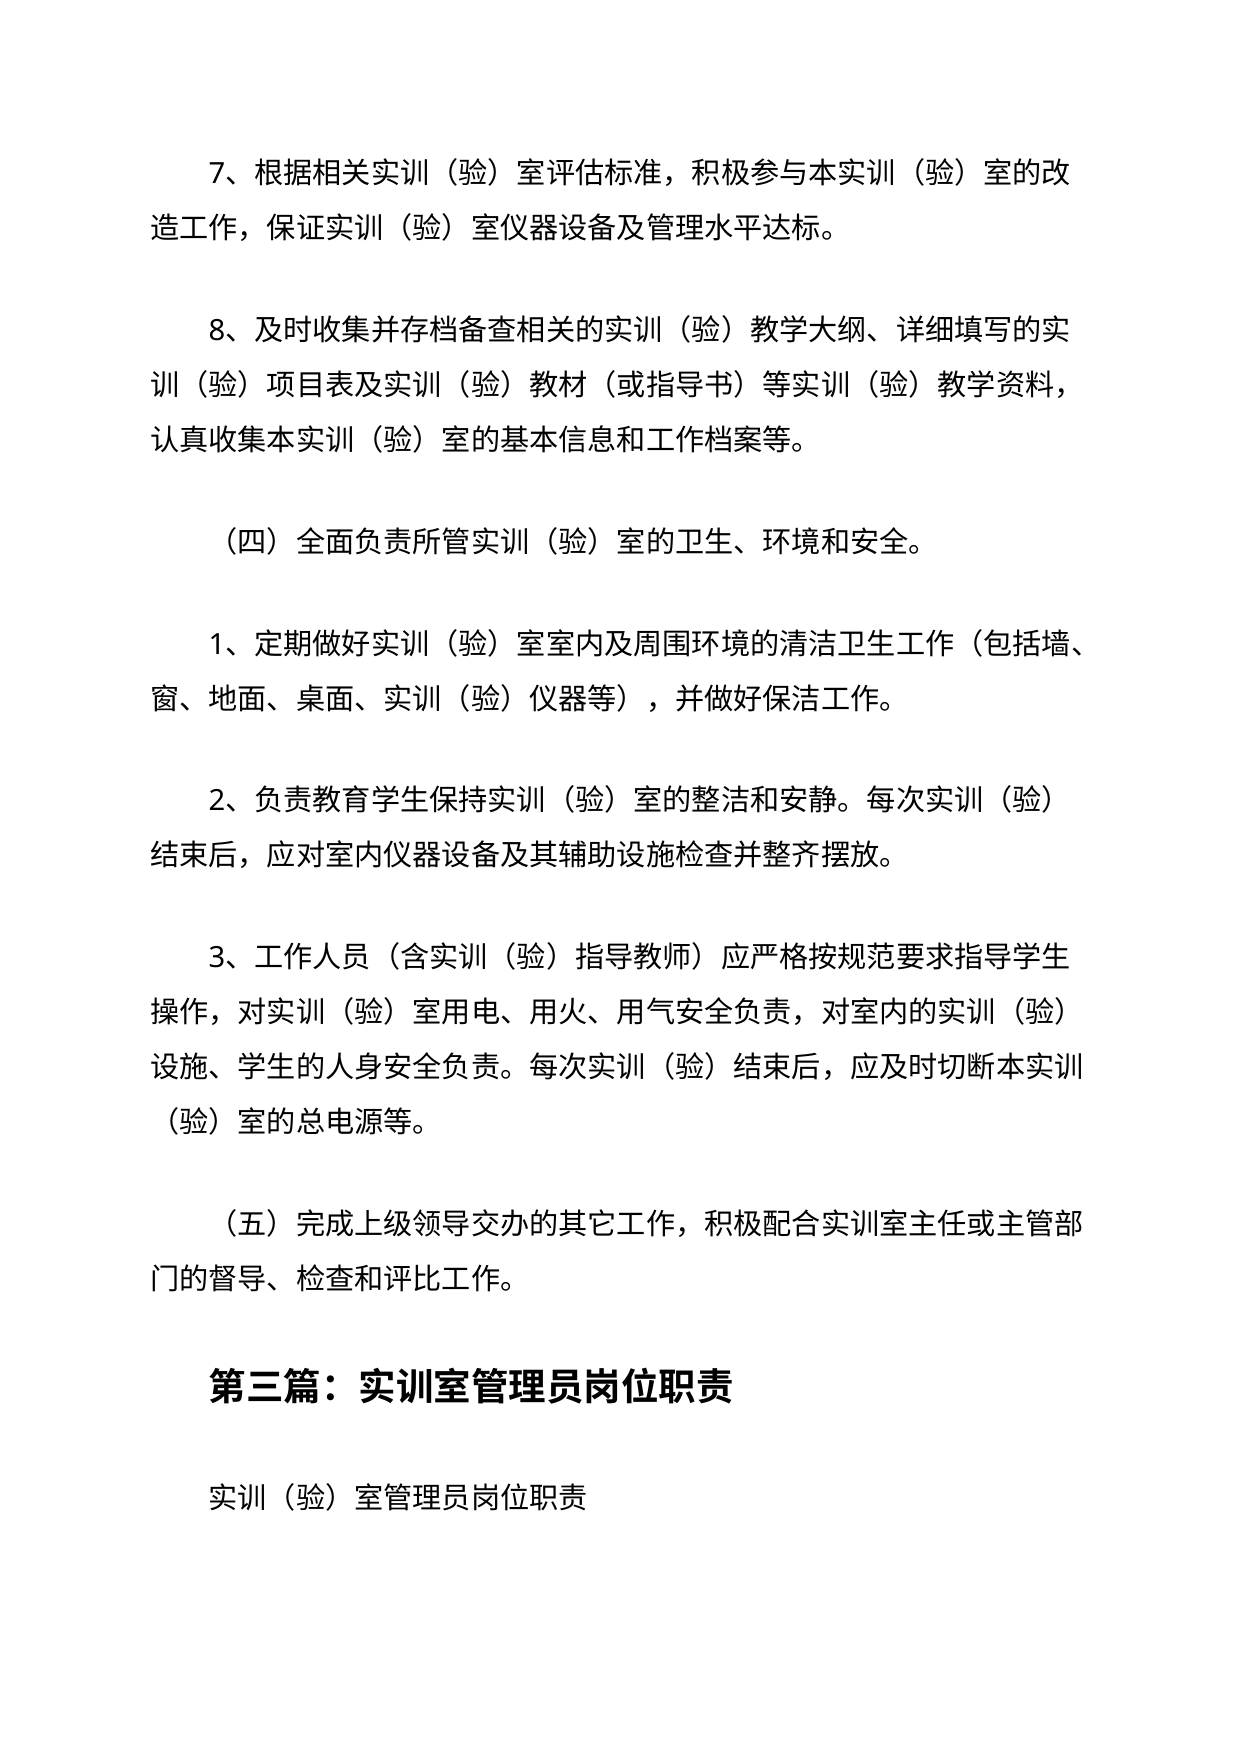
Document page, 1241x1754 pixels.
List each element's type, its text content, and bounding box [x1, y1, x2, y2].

text 3、工作人员（含实训（验）指导教师）应严格按规范要求指导学生操作，对实训（验）室用电、用火、用气安全负责，对室内的实训（验）设施、学生的人身安全负责。每次实训（验）结束后，应及时切断本实训（验）室的总电源等。 [150, 934, 1090, 1141]
text 实训（验）室管理员岗位职责 [150, 1474, 1090, 1517]
text 2、负责教育学生保持实训（验）室的整洁和安静。每次实训（验）结束后，应对室内仪器设备及其辅助设施检查并整齐摆放。 [150, 777, 1090, 874]
text 1、定期做好实训（验）室室内及周围环境的清洁卫生工作（包括墙、窗、地面、桌面、实训（验）仪器等），并做好保洁工作。 [150, 620, 1090, 717]
text （四）全面负责所管实训（验）室的卫生、环境和安全。 [150, 518, 1090, 561]
text 8、及时收集并存档备查相关的实训（验）教学大纲、详细填写的实训（验）项目表及实训（验）教材（或指导书）等实训（验）教学资料，认真收集本实训（验）室的基本信息和工作档案等。 [150, 307, 1090, 459]
text 7、根据相关实训（验）室评估标准，积极参与本实训（验）室的改造工作，保证实训（验）室仪器设备及管理水平达标。 [150, 150, 1090, 247]
text 第三篇：实训室管理员岗位职责 [150, 1357, 1090, 1411]
text （五）完成上级领导交办的其它工作，积极配合实训室主任或主管部门的督导、检查和评比工作。 [150, 1200, 1090, 1297]
